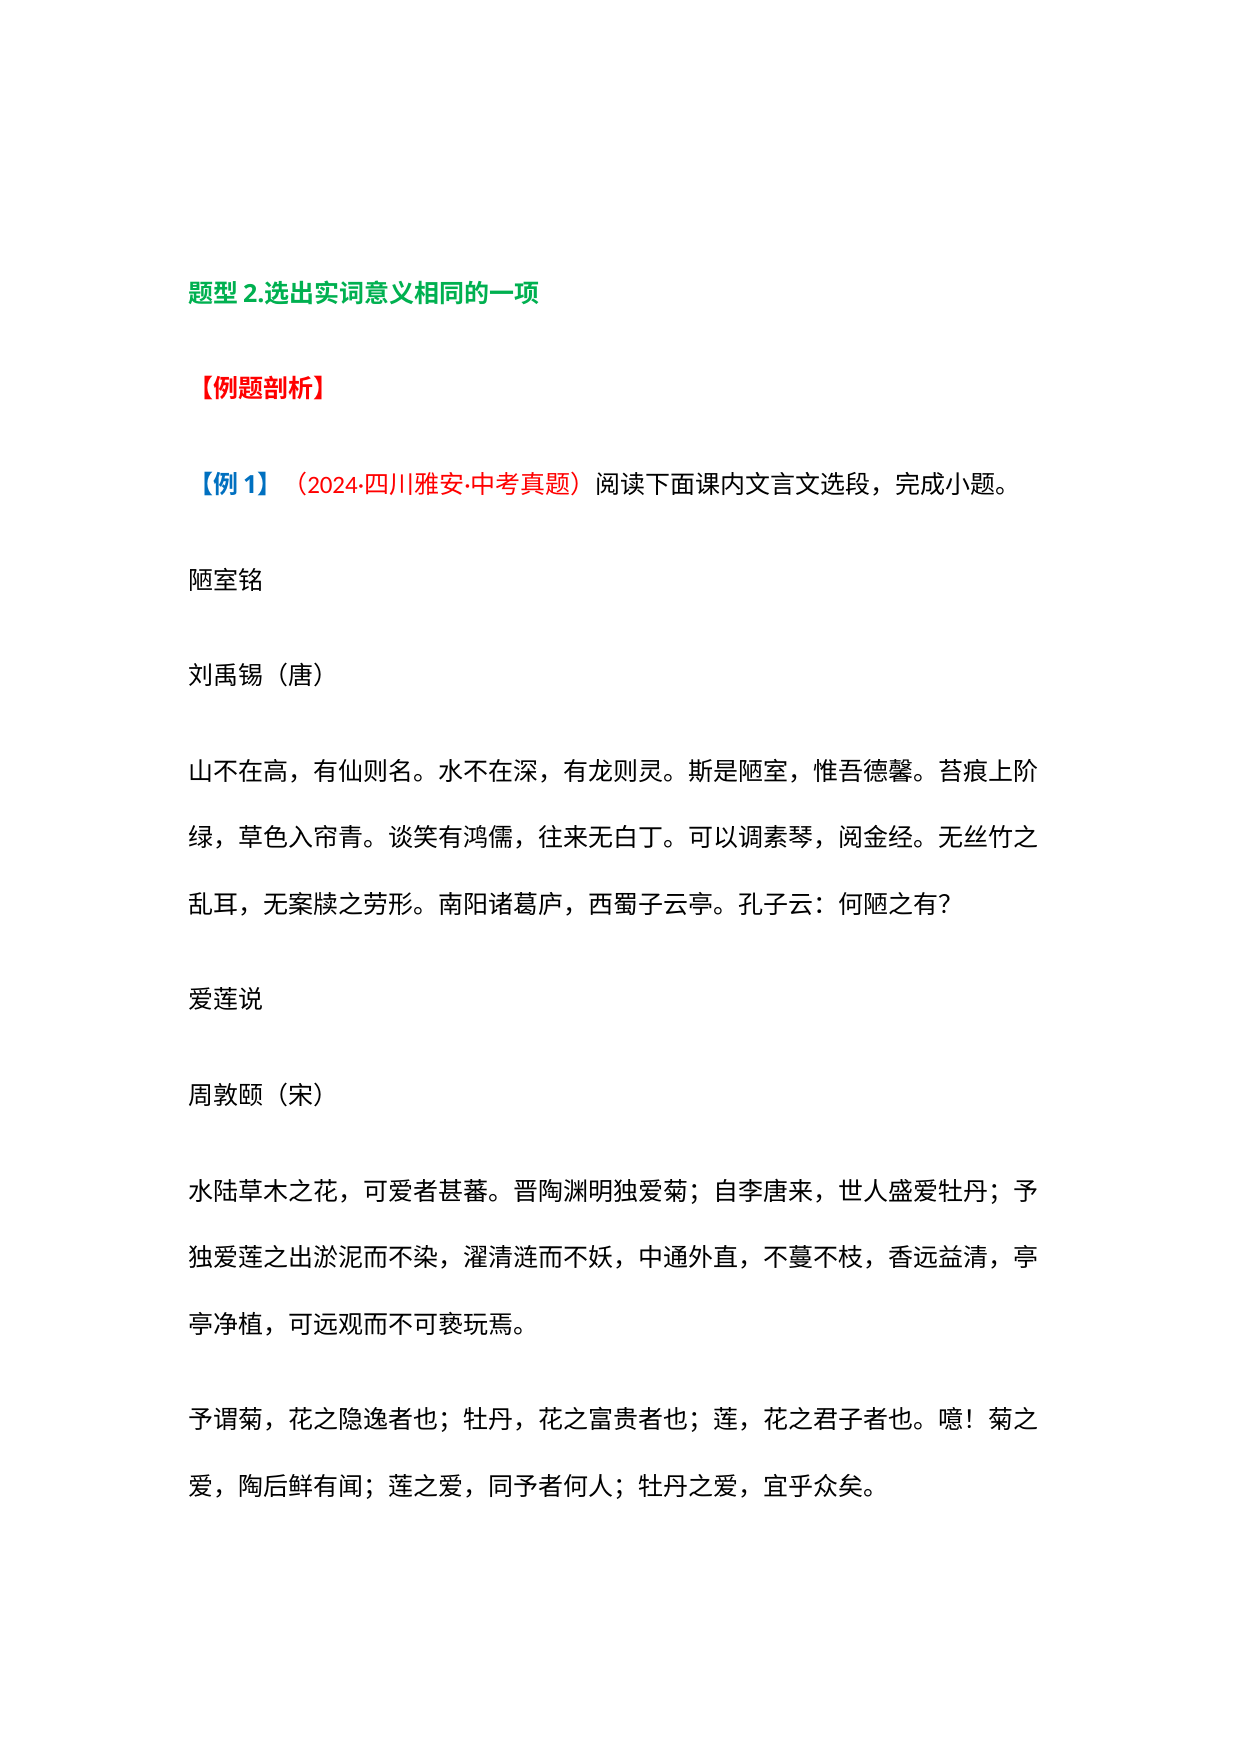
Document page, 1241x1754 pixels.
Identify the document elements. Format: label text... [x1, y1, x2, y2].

text 水陆草木之花，可爱者甚蕃。晋陶渊明独爱菊；自李唐来，世人盛爱牡丹；予独爱莲之出淤泥而不染，濯清涟而不妖，中通外直，不蔓不枝，香远益清，亭亭净植，可远观而不可亵玩焉。 [188, 1156, 1052, 1355]
text 【例题剖析】 [188, 354, 1052, 420]
text 【例1】（2024·四川雅安·中考真题）阅读下面课内文言文选段，完成小题。 [188, 449, 1052, 516]
text 周敦颐（宋） [188, 1060, 1052, 1127]
text 爱莲说 [188, 965, 1052, 1031]
text 刘禹锡（唐） [188, 641, 1052, 707]
text 山不在高，有仙则名。水不在深，有龙则灵。斯是陋室，惟吾德馨。苔痕上阶绿，草色入帘青。谈笑有鸿儒，往来无白丁。可以调素琴，阅金经。无丝竹之乱耳，无案牍之劳形。南阳诸葛庐，西蜀子云亭。孔子云：何陋之有？ [188, 736, 1052, 936]
text 予谓菊，花之隐逸者也；牡丹，花之富贵者也；莲，花之君子者也。噫！菊之爱，陶后鲜有闻；莲之爱，同予者何人；牡丹之爱，宜乎众矣。 [188, 1384, 1052, 1517]
text 题型2.选出实词意义相同的一项 [188, 258, 1052, 324]
text 陋室铭 [188, 545, 1052, 611]
